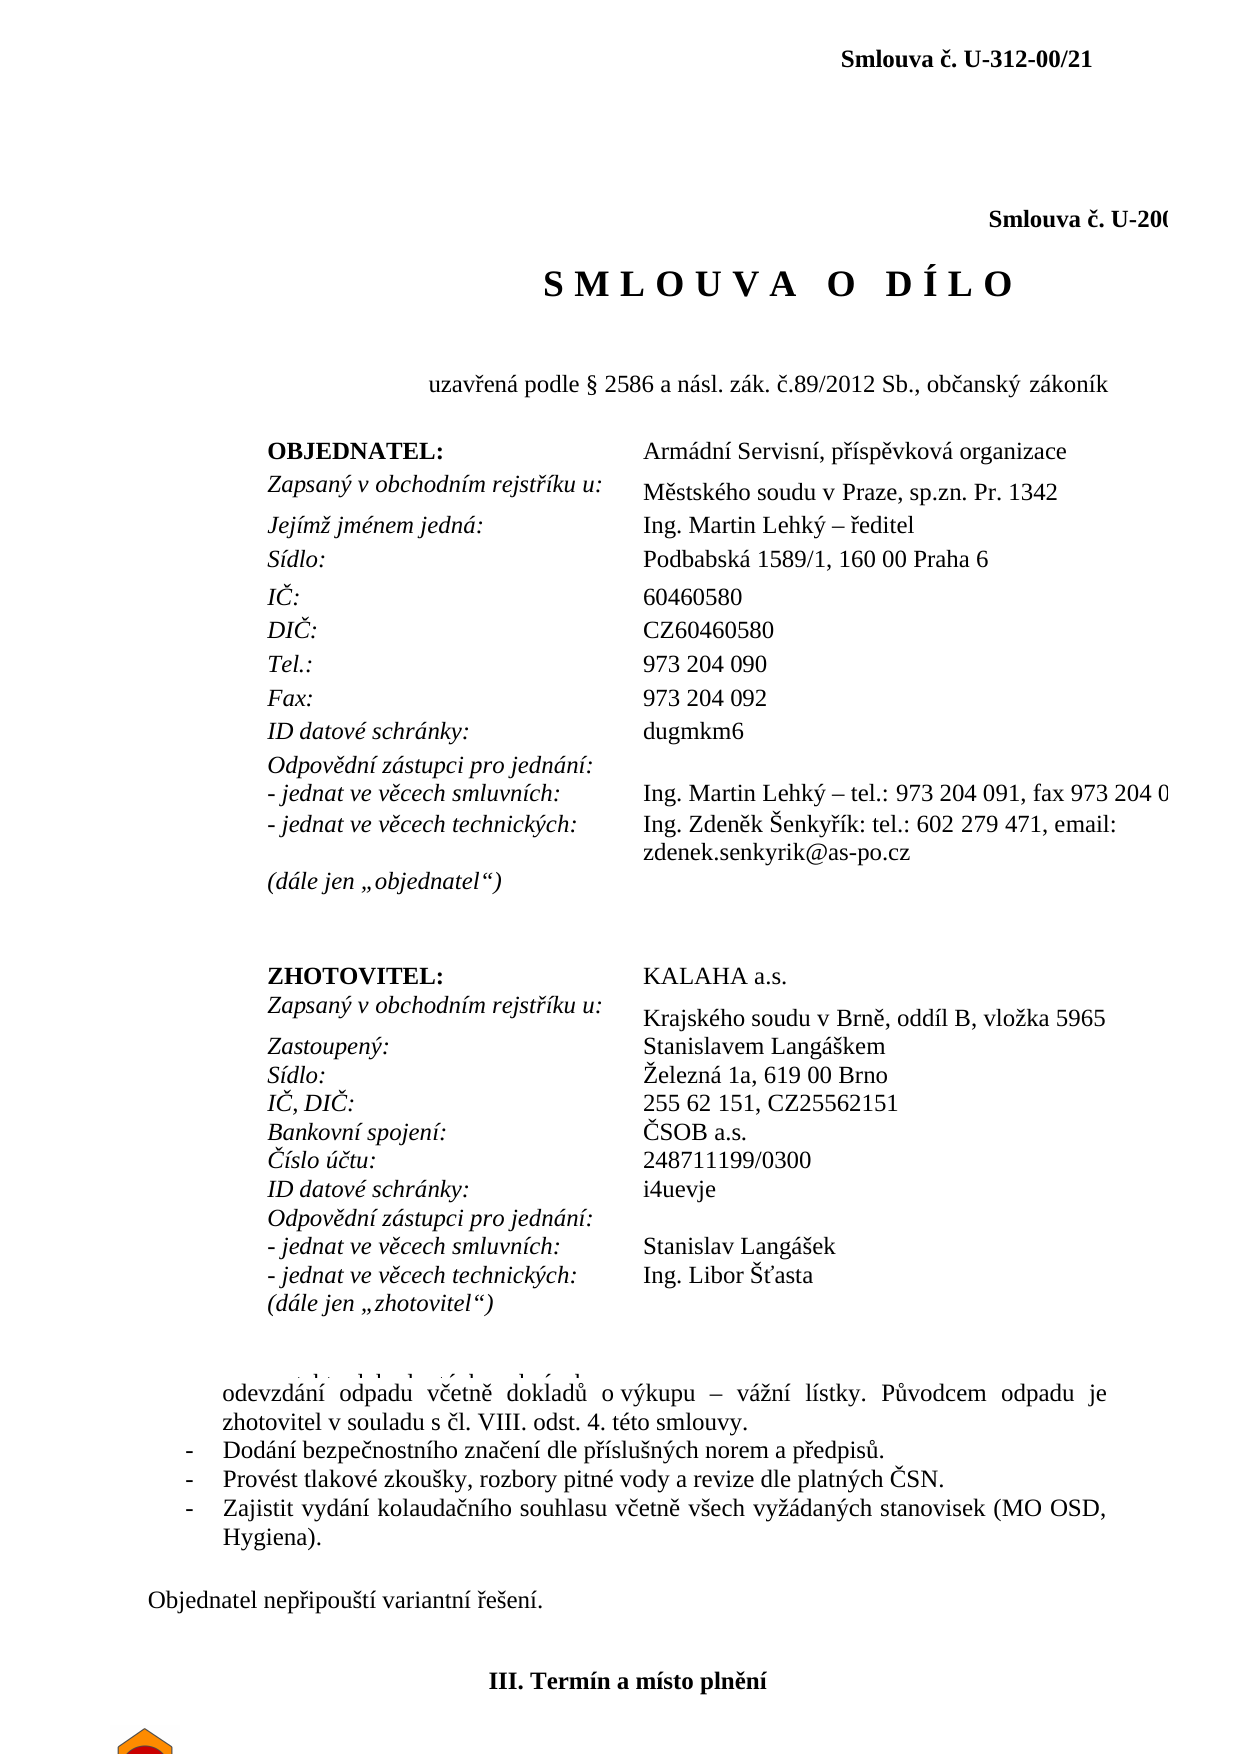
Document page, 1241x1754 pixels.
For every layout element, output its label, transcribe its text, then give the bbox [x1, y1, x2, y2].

text III. Termín a místo plnění [148, 1666, 1107, 1695]
text Objednatel nepřipouští variantní řešení. [148, 1585, 1107, 1614]
list Součástí plnění veřejné zakázky je průběžný a závěrečný úklid, odvoz a ekologická likvidace demontovaného materiálu a veškerého vzniklého odpadu včetně jeho uložení na skládku. Doklady o likvidaci odpadu budou předány investorovi do 8 dnů od odevzdání odpadu včetně dokladů o výkupu – vážní lístky. Původcem odpadu je zhotovitel v souladu s čl. VIII. odst. 4. této smlouvy. [185, 1378, 1107, 1436]
list Zajistit vydání kolaudačního souhlasu včetně všech vyžádaných stanovisek (MO OSD, Hygiena). [185, 1493, 1107, 1551]
picture [109, 1725, 180, 1754]
list Provést tlakové zkoušky, rozbory pitné vody a revize dle platných ČSN. [185, 1464, 1107, 1493]
list Dodání bezpečnostního značení dle příslušných norem a předpisů. [185, 1436, 1107, 1464]
